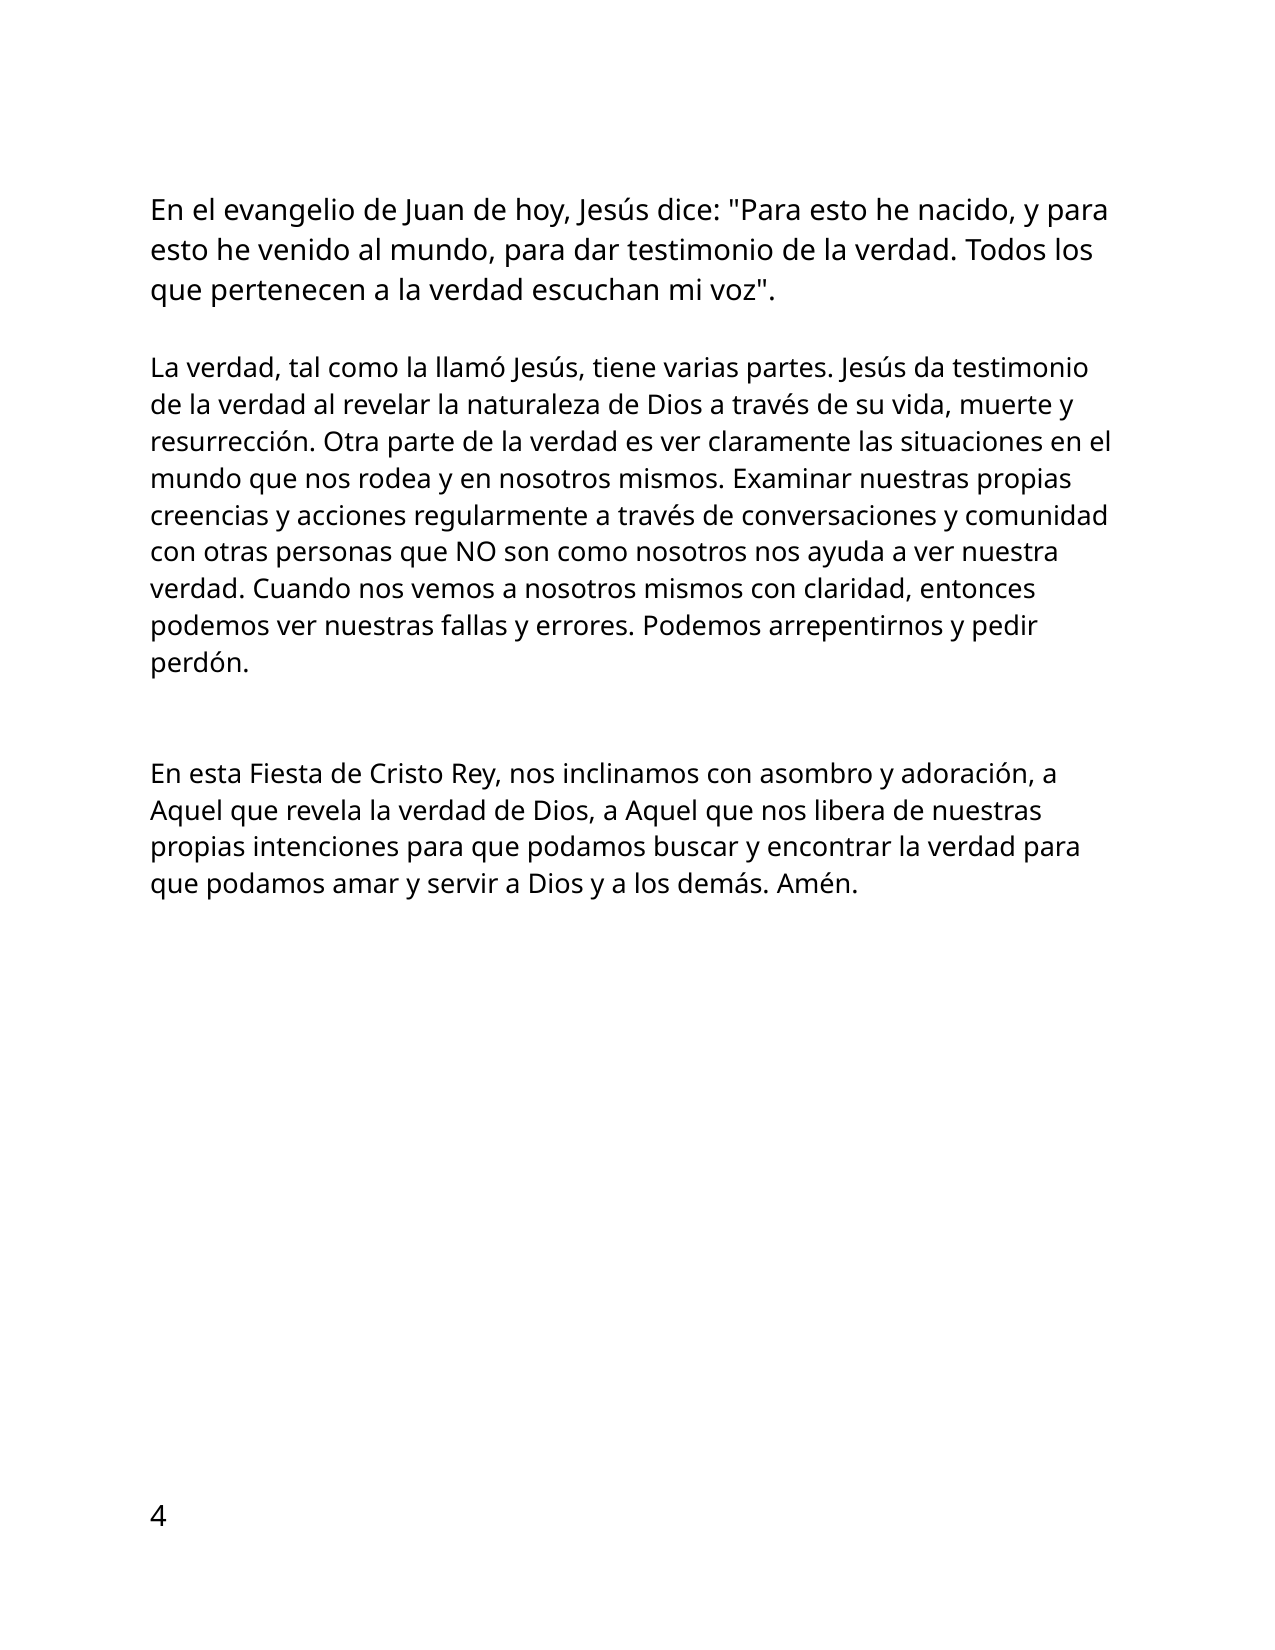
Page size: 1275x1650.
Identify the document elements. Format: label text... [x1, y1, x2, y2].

text En el evangelio de Juan de hoy, Jesús dice: "Para esto he nacido, y para esto he venido al mundo, para dar testimonio de la verdad. Todos los que pertenecen a la verdad escuchan mi voz". [150, 190, 1125, 309]
text La verdad, tal como la llamó Jesús, tiene varias partes. Jesús da testimonio de la verdad al revelar la naturaleza de Dios a través de su vida, muerte y resurrección. Otra parte de la verdad es ver claramente las situaciones en el mundo que nos rodea y en nosotros mismos. Examinar nuestras propias creencias y acciones regularmente a través de conversaciones y comunidad con otras personas que NO son como nosotros nos ayuda a ver nuestra verdad. Cuando nos vemos a nosotros mismos con claridad, entonces podemos ver nuestras fallas y errores. Podemos arrepentirnos y pedir perdón. [150, 348, 1125, 680]
text En esta Fiesta de Cristo Rey, nos inclinamos con asombro y adoración, a Aquel que revela la verdad de Dios, a Aquel que nos libera de nuestras propias intenciones para que podamos buscar y encontrar la verdad para que podamos amar y servir a Dios y a los demás. Amén. [150, 754, 1125, 902]
